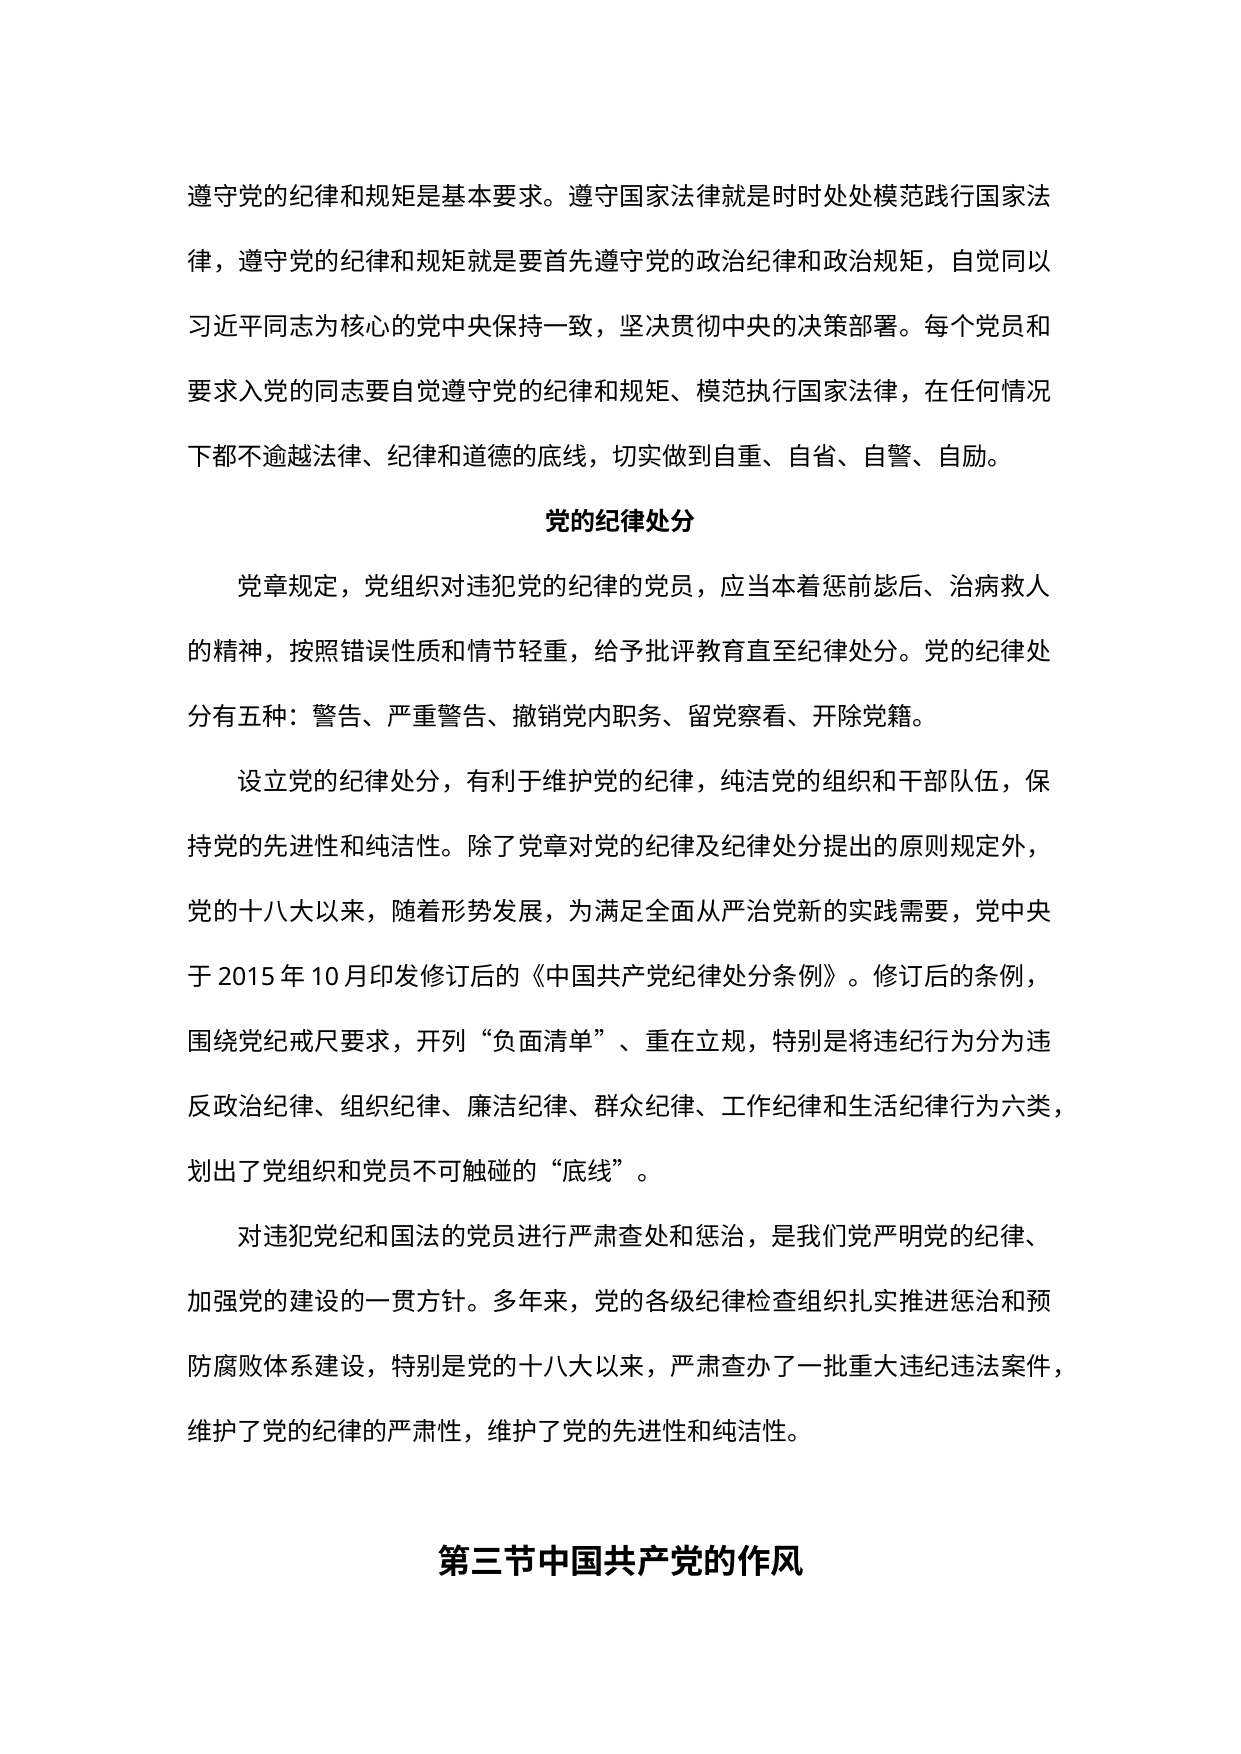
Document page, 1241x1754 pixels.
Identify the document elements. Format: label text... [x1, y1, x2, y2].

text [187, 162, 1053, 487]
text 党的纪律处分 [187, 487, 1053, 552]
text 第三节中国共产党的作风 [187, 1527, 1053, 1592]
text 党章规定，党组织对违犯党的纪律的党员，应当本着惩前毖后、治病救人的精神，按照错误性质和情节轻重，给予批评教育直至纪律处分。党的纪律处分有五种：警告、严重警告、撤销党内职务、留党察看、开除党籍。 [187, 552, 1053, 747]
text 对违犯党纪和国法的党员进行严肃查处和惩治，是我们党严明党的纪律、加强党的建设的一贯方针。多年来，党的各级纪律检查组织扎实推进惩治和预防腐败体系建设，特别是党的十八大以来，严肃查办了一批重大违纪违法案件，维护了党的纪律的严肃性，维护了党的先进性和纯洁性。 [187, 1202, 1053, 1462]
text 设立党的纪律处分，有利于维护党的纪律，纯洁党的组织和干部队伍，保持党的先进性和纯洁性。除了党章对党的纪律及纪律处分提出的原则规定外，党的十八大以来，随着形势发展，为满足全面从严治党新的实践需要，党中央于2015年10月印发修订后的《中国共产党纪律处分条例》。修订后的条例，围绕党纪戒尺要求，开列“负面清单”、重在立规，特别是将违纪行为分为违反政治纪律、组织纪律、廉洁纪律、群众纪律、工作纪律和生活纪律行为六类，划出了党组织和党员不可触碰的“底线”。 [187, 747, 1053, 1202]
